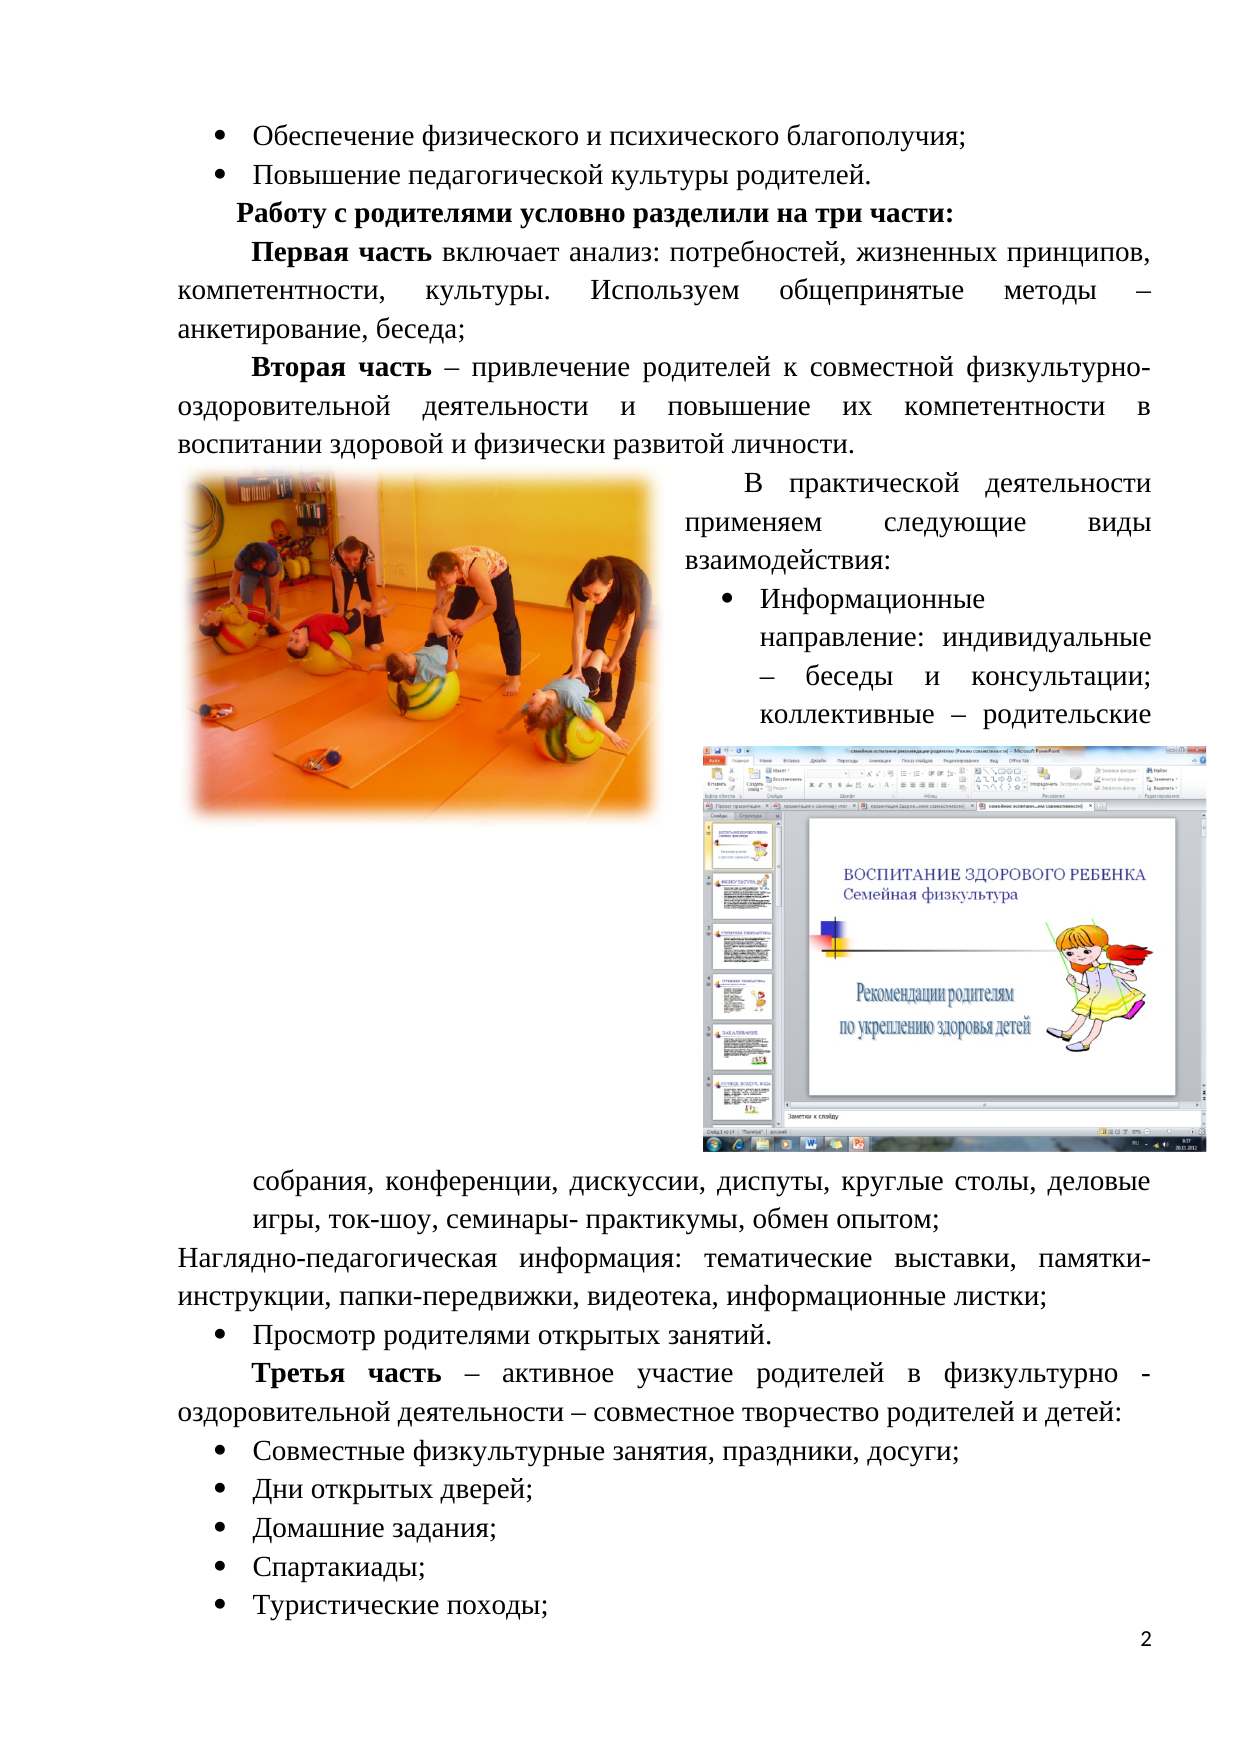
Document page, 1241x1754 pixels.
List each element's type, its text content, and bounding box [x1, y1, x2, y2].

text В практической деятельности применяем следующие виды взаимодействия: [177, 465, 1152, 576]
text Третья часть – активное участие родителей в физкультурно - оздоровительной деятельности – совместное творчество родителей и детей: [177, 1356, 1152, 1428]
list Просмотр родителями открытых занятий. [215, 1317, 1152, 1351]
list Домашние задания; [215, 1510, 1152, 1544]
list Совместные физкультурные занятия, праздники, досуги; [215, 1433, 1152, 1466]
list Спартакиады; [215, 1549, 1152, 1582]
text Наглядно-педагогическая информация: тематические выставки, памятки-инструкции, папки-передвижки, видеотека, информационные листки; [177, 1240, 1152, 1312]
list Дни открытых дверей; [215, 1471, 1152, 1505]
list Обеспечение физического и психического благополучия; [215, 118, 1152, 152]
picture [703, 746, 1207, 1158]
list Туристические походы; [215, 1587, 1152, 1621]
picture [207, 491, 638, 801]
list Повышение педагогической культуры родителей. [215, 157, 1152, 190]
text Работу с родителями условно разделили на три части: [177, 195, 1152, 229]
text Вторая часть – привлечение родителей к совместной физкультурно-оздоровительной деятельности и повышение их компетентности в воспитании здоровой и физически развитой личности. [177, 349, 1152, 460]
text Первая часть включает анализ: потребностей, жизненных принципов, компетентности, культуры. Используем общепринятые методы –анкетирование, беседа; [177, 234, 1152, 344]
